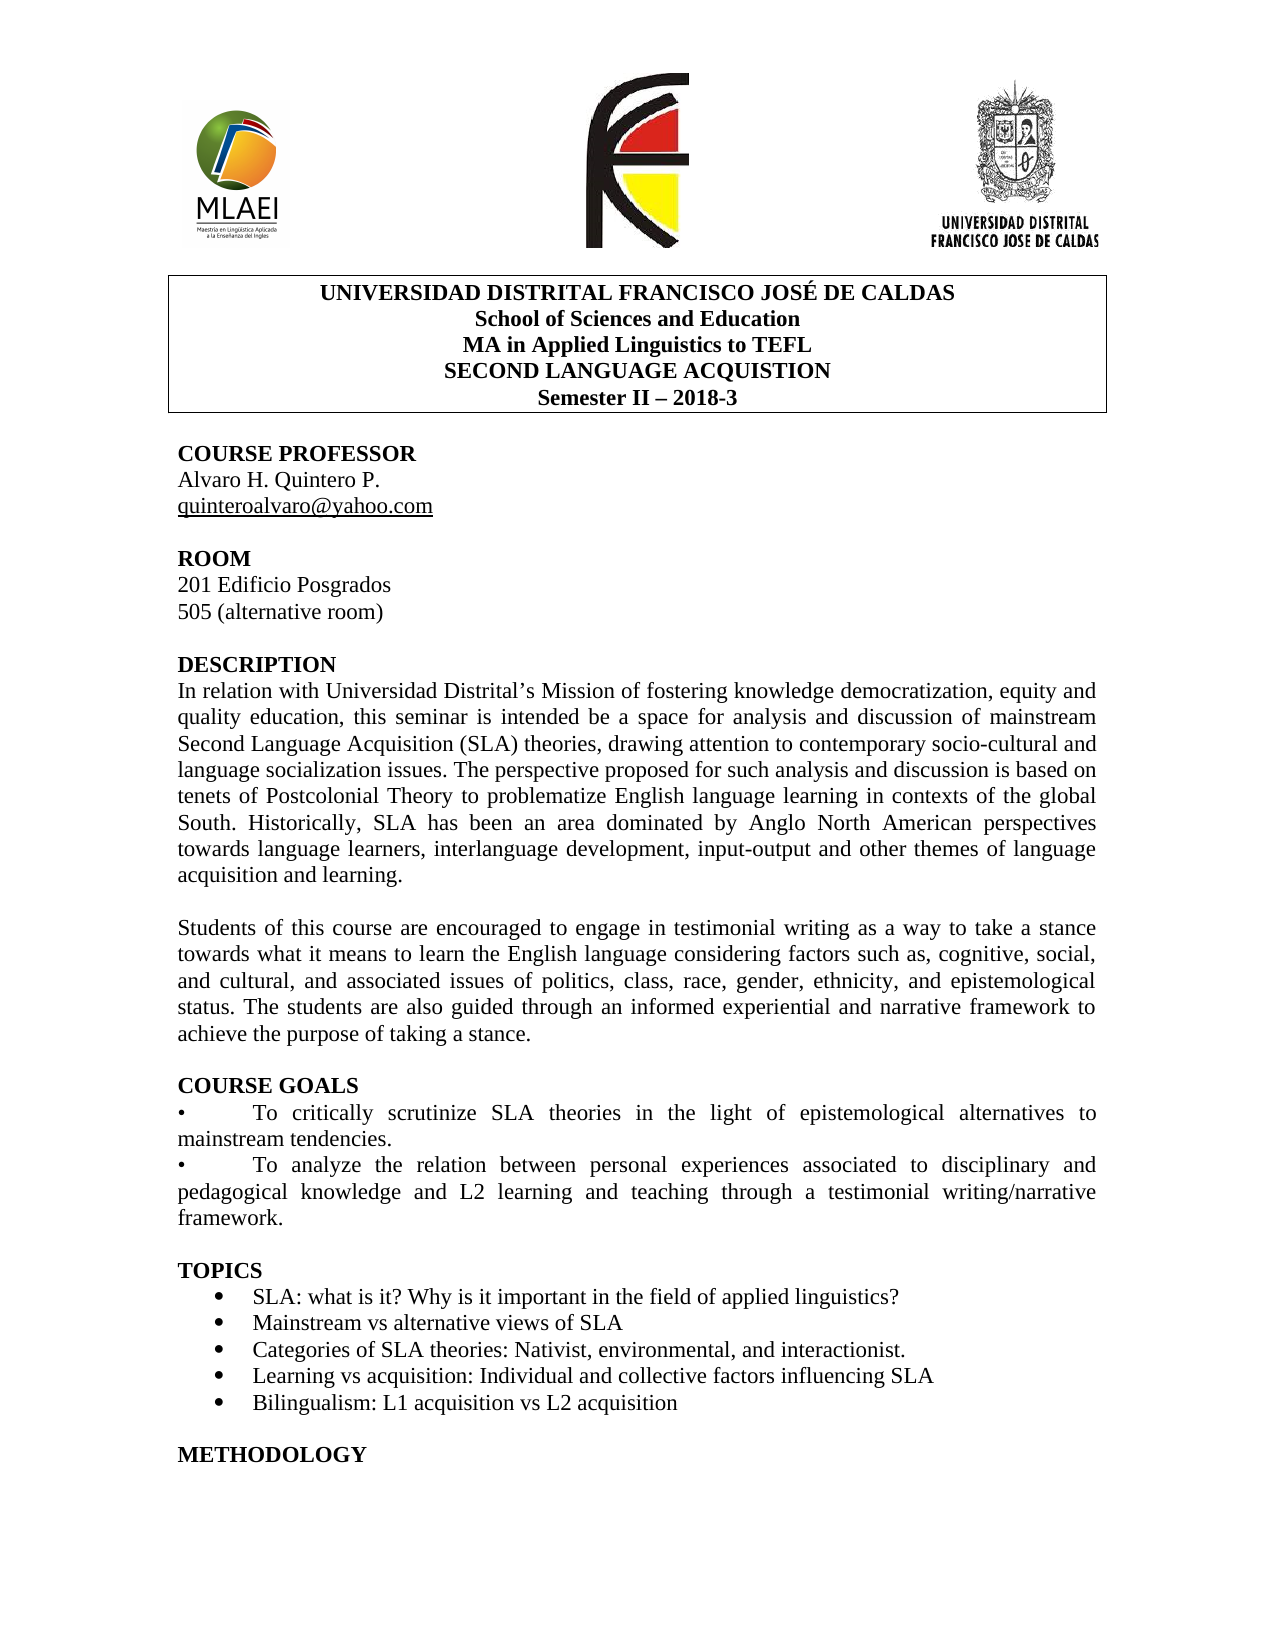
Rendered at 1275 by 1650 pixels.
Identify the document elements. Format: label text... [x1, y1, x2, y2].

text • To critically scrutinize SLA theories in the light of epistemological alternatives to mainstream tendencies. [177, 1099, 1098, 1151]
text Alvaro H. Quintero P. [177, 466, 1098, 492]
text 505 (alternative room) [177, 598, 1098, 624]
list Categories of SLA theories: Nativist, environmental, and interactionist. [215, 1336, 1098, 1362]
text 201 Edificio Posgrados [177, 572, 1098, 598]
list Learning vs acquisition: Individual and collective factors influencing SLA [215, 1362, 1098, 1388]
text In relation with Universidad Distrital’s Mission of fostering knowledge democratization, equity and quality education, this seminar is intended be a space for analysis and discussion of mainstream Second Language Acquisition (SLA) theories, drawing attention to contemporary socio-cultural and language socialization issues. The perspective proposed for such analysis and discussion is based on tenets of Postcolonial Theory to problematize English language learning in contexts of the global South. Historically, SLA has been an area dominated by Anglo North American perspectives towards language learners, interlanguage development, input-output and other themes of language acquisition and learning. [177, 677, 1098, 888]
text UNIVERSIDAD DISTRITAL FRANCISCO JOSÉ DE CALDAS [169, 276, 1106, 305]
list SLA: what is it? Why is it important in the field of applied linguistics? [215, 1283, 1098, 1309]
picture [182, 100, 290, 248]
text quinteroalvaro@yahoo.com [177, 492, 1098, 519]
picture [931, 79, 1099, 247]
text SECOND LANGUAGE ACQUISTION [177, 358, 1098, 381]
text DESCRIPTION [177, 651, 1098, 677]
list Bilingualism: L1 acquisition vs L2 acquisition [215, 1388, 1098, 1415]
text • To analyze the relation between personal experiences associated to disciplinary and pedagogical knowledge and L2 learning and teaching through a testimonial writing/narrative framework. [177, 1151, 1098, 1230]
text MA in Applied Linguistics to TEFL [177, 331, 1098, 358]
text COURSE PROFESSOR [177, 440, 1098, 466]
text ROOM [177, 545, 1098, 572]
list Mainstream vs alternative views of SLA [215, 1309, 1098, 1336]
text METHODOLOGY [177, 1441, 1098, 1468]
text Students of this course are encouraged to engage in testimonial writing as a way to take a stance towards what it means to learn the English language considering factors such as, cognitive, social, and cultural, and associated issues of politics, class, race, gender, ethnicity, and epistemological status. The students are also guided through an informed experiential and narrative framework to achieve the purpose of taking a stance. [177, 914, 1098, 1046]
text TOPICS [177, 1257, 1098, 1283]
text COURSE GOALS [177, 1072, 1098, 1099]
text School of Sciences and Education [177, 305, 1098, 331]
text Semester II – 2018-3 [169, 381, 1106, 412]
